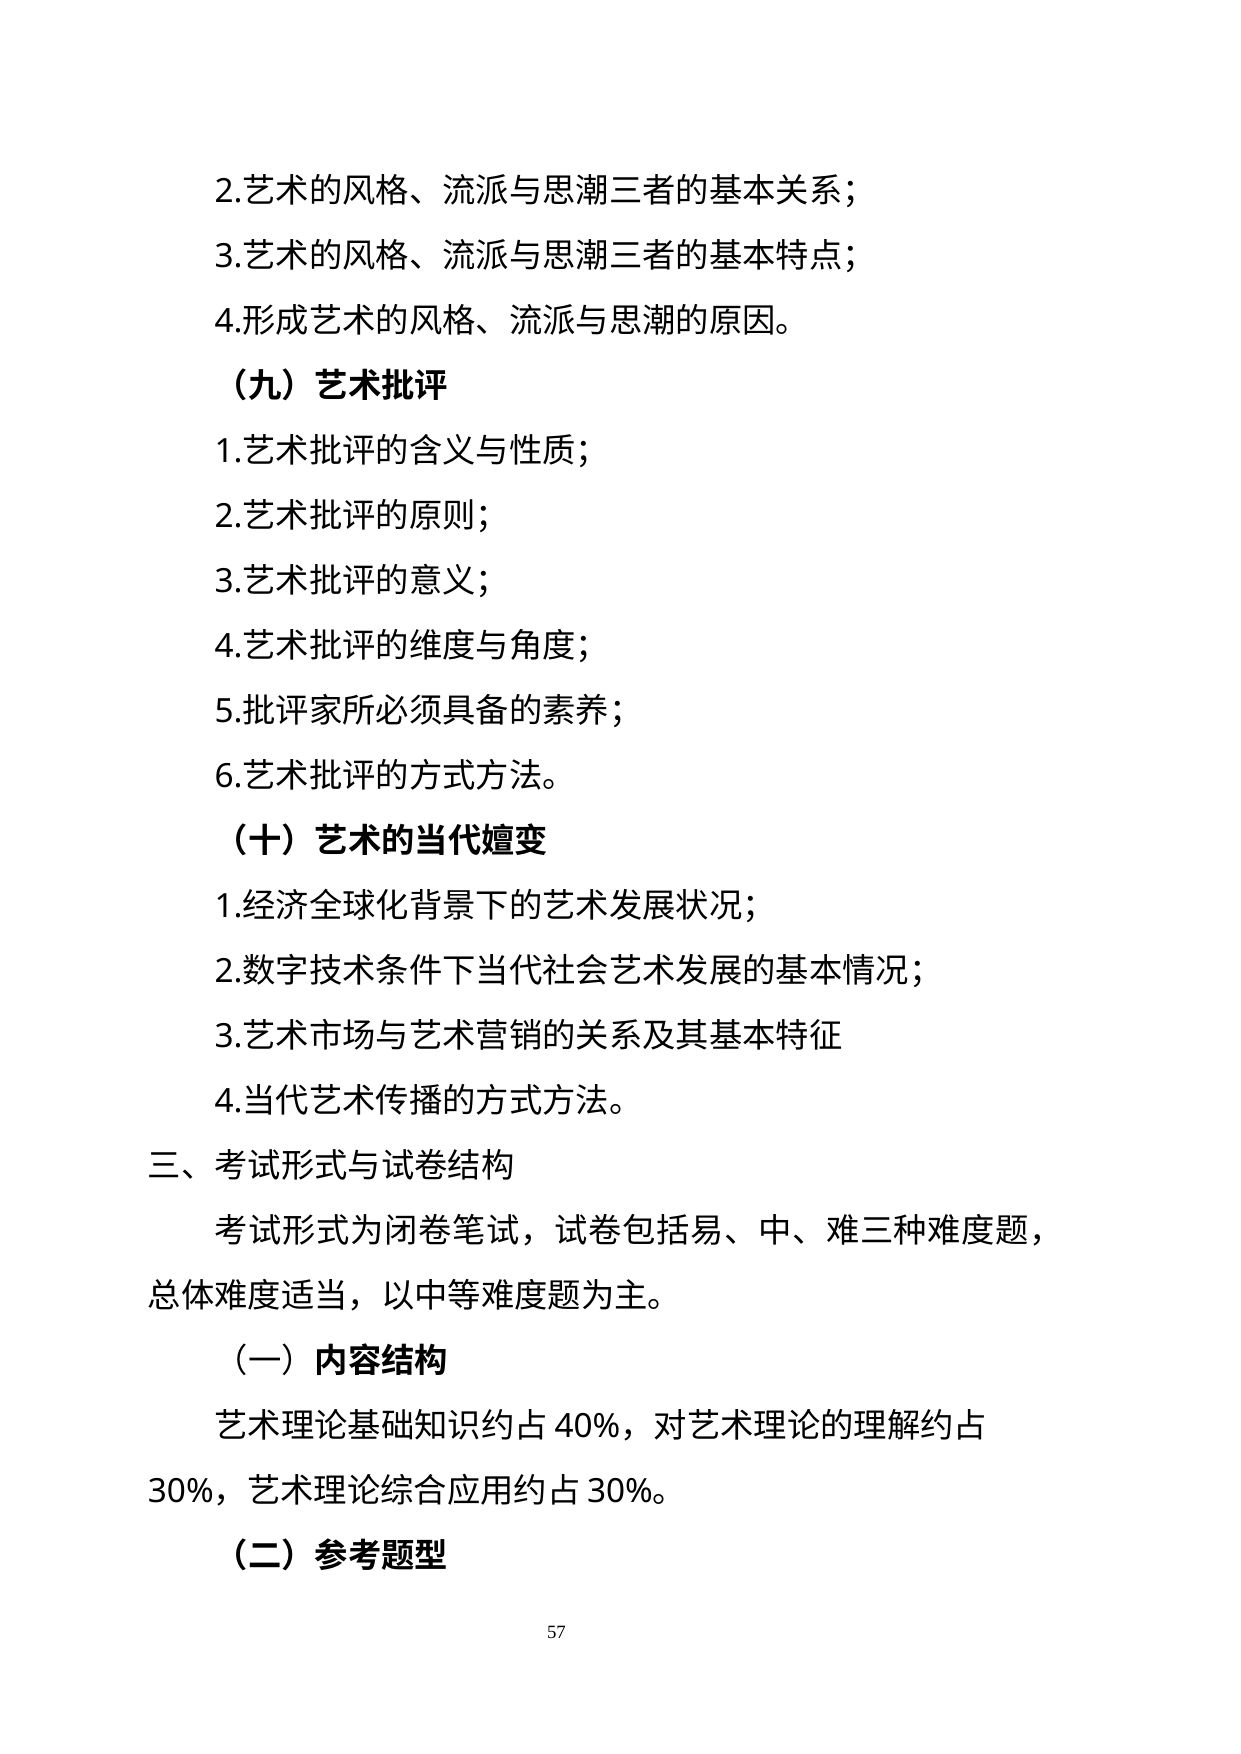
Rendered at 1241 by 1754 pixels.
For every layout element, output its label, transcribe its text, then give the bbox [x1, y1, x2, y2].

list 2.数字技术条件下当代社会艺术发展的基本情况； [148, 935, 1063, 1000]
subtitle 艺术的当代嬗变 [148, 805, 1063, 870]
list 4.当代艺术传播的方式方法。 [148, 1065, 1063, 1130]
subtitle 艺术批评 [148, 350, 1063, 415]
list 4.形成艺术的风格、流派与思潮的原因。 [148, 285, 1063, 350]
list 艺术理论基础知识约占40%，对艺术理论的理解约占30%，艺术理论综合应用约占30%。 [148, 1390, 1063, 1520]
list 1.经济全球化背景下的艺术发展状况； [148, 870, 1063, 935]
list 三、考试形式与试卷结构 [148, 1130, 1063, 1195]
list 5.批评家所必须具备的素养； [148, 675, 1063, 740]
list 6.艺术批评的方式方法。 [148, 740, 1063, 805]
list 参考题型 [148, 1520, 1063, 1585]
list 2.艺术批评的原则； [148, 480, 1063, 545]
list 3.艺术市场与艺术营销的关系及其基本特征 [148, 1000, 1063, 1065]
list 1.艺术批评的含义与性质； [148, 415, 1063, 480]
list 考试形式为闭卷笔试，试卷包括易、中、难三种难度题，总体难度适当，以中等难度题为主。 [148, 1195, 1063, 1325]
list 4.艺术批评的维度与角度； [148, 610, 1063, 675]
list 内容结构 [148, 1325, 1063, 1390]
list 3.艺术的风格、流派与思潮三者的基本特点； [148, 220, 1063, 285]
list 2.艺术的风格、流派与思潮三者的基本关系； [148, 155, 1063, 220]
list 3.艺术批评的意义； [148, 545, 1063, 610]
